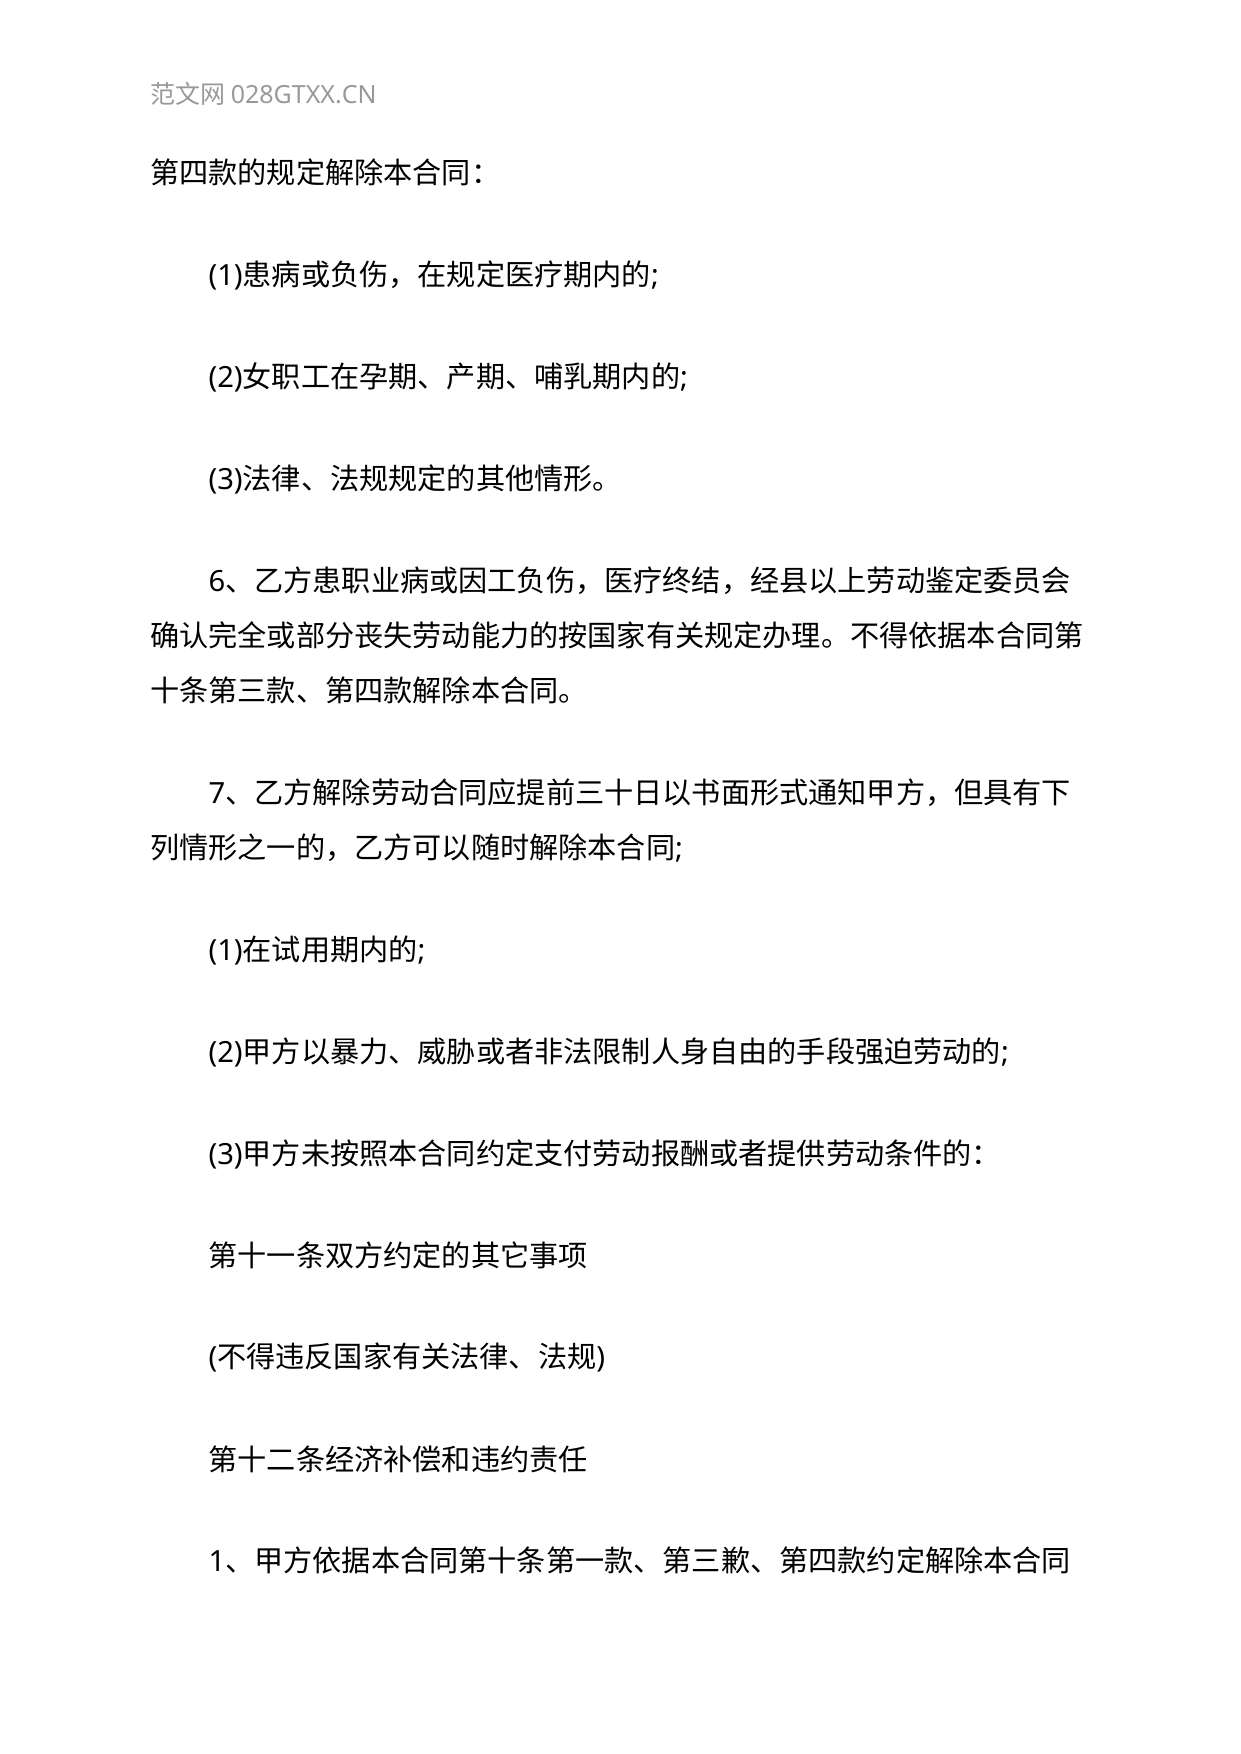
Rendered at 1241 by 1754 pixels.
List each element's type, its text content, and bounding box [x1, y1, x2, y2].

text (2)女职工在孕期、产期、哺乳期内的; [150, 354, 1090, 396]
text (3)法律、法规规定的其他情形。 [150, 456, 1090, 498]
text 第十一条双方约定的其它事项 [150, 1232, 1090, 1274]
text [150, 150, 1090, 192]
text 第十二条经济补偿和违约责任 [150, 1436, 1090, 1478]
text (不得违反国家有关法律、法规) [150, 1334, 1090, 1376]
text 6、乙方患职业病或因工负伤，医疗终结，经县以上劳动鉴定委员会确认完全或部分丧失劳动能力的按国家有关规定办理。不得依据本合同第十条第三款、第四款解除本合同。 [150, 558, 1090, 710]
text (3)甲方未按照本合同约定支付劳动报酬或者提供劳动条件的： [150, 1130, 1090, 1173]
text (1)在试用期内的; [150, 926, 1090, 969]
text (1)患病或负伤，在规定医疗期内的; [150, 252, 1090, 294]
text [150, 1538, 1090, 1580]
text 7、乙方解除劳动合同应提前三十日以书面形式通知甲方，但具有下列情形之一的，乙方可以随时解除本合同; [150, 769, 1090, 867]
text (2)甲方以暴力、威胁或者非法限制人身自由的手段强迫劳动的; [150, 1028, 1090, 1071]
